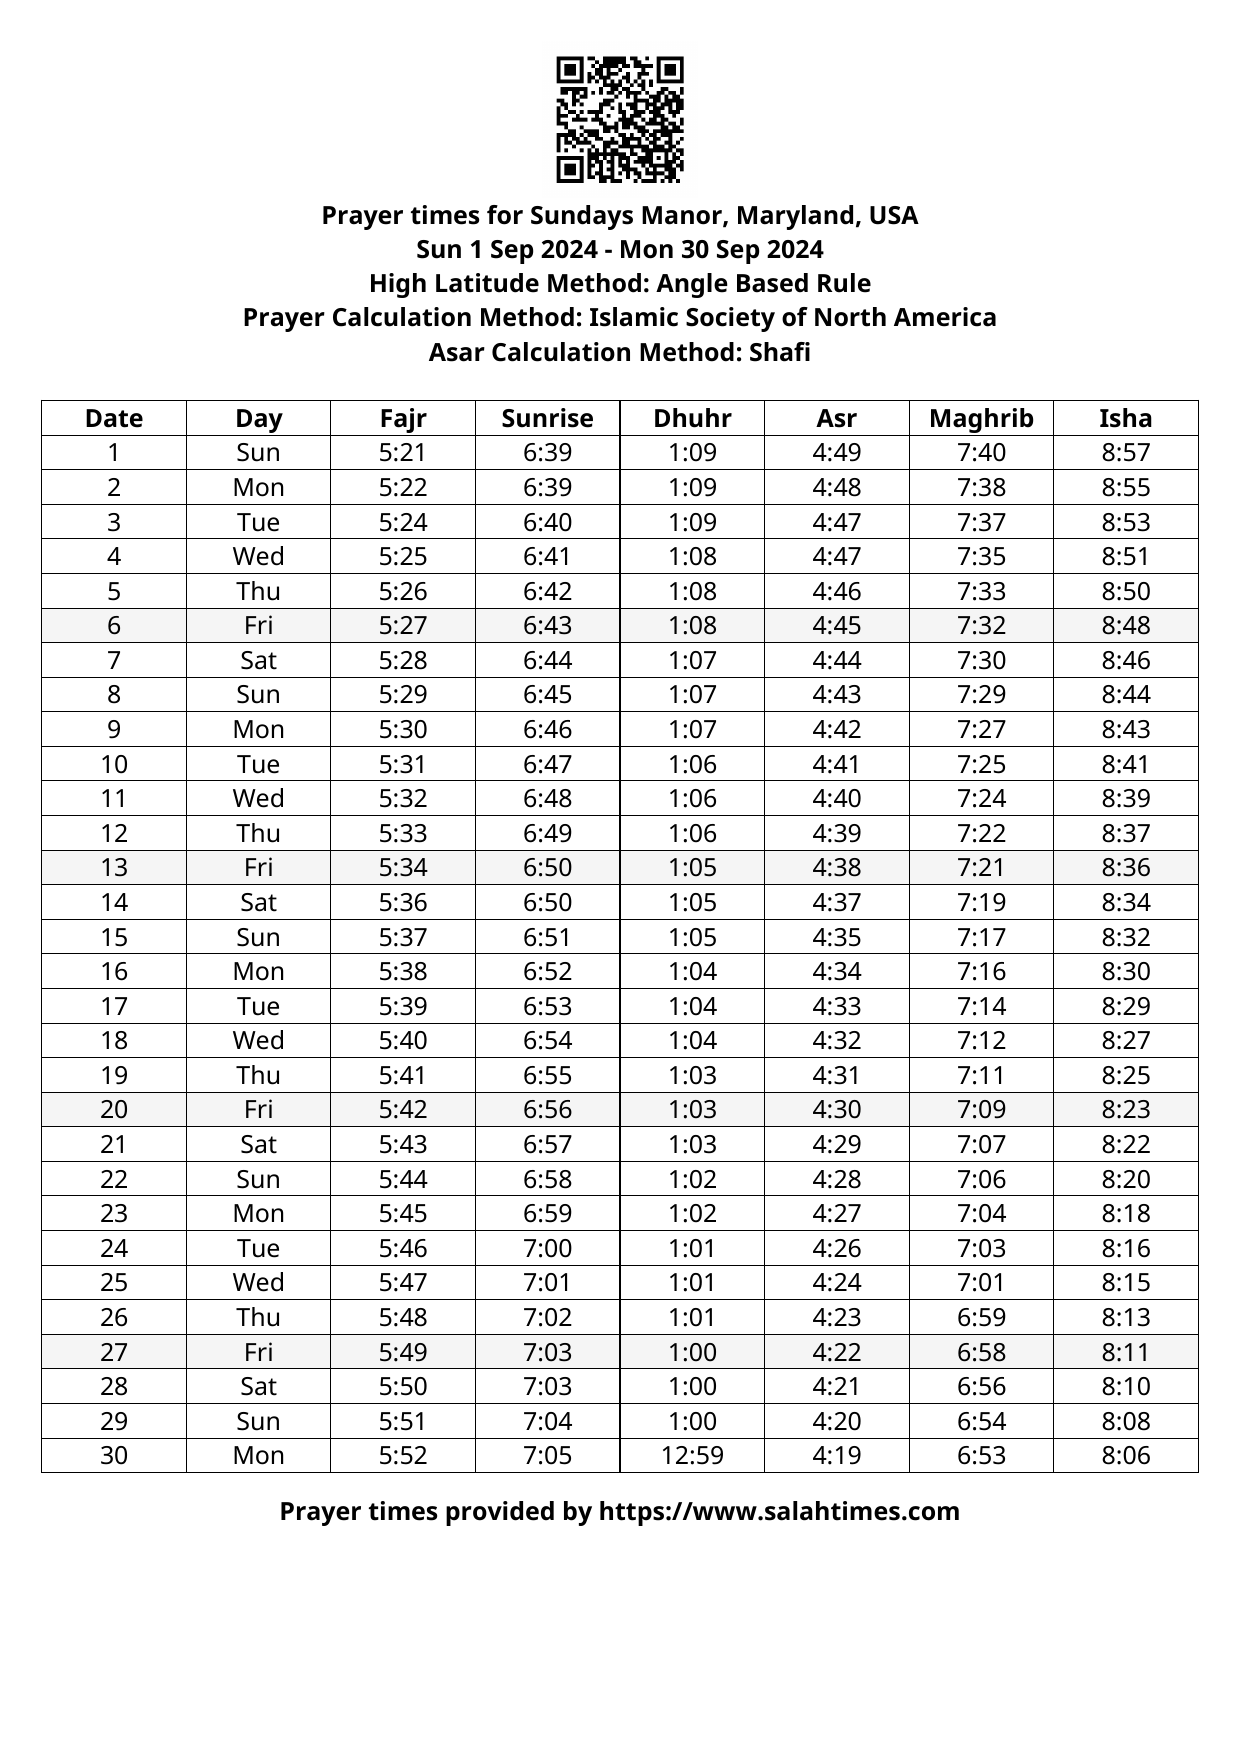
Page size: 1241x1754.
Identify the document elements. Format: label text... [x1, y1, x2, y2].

table_cell Wed [187, 539, 330, 573]
table_cell 8:18 [1054, 1196, 1198, 1230]
table_cell Sun [187, 1162, 330, 1195]
table_cell 5:41 [331, 1058, 475, 1092]
table_cell 7:12 [910, 1024, 1053, 1057]
table_cell 1 [42, 436, 186, 469]
table_cell Sun [187, 1404, 330, 1437]
table_cell 6 [42, 609, 186, 642]
table_cell 8:51 [1054, 539, 1198, 573]
table_cell 8:10 [1054, 1369, 1198, 1403]
table_cell 1:00 [621, 1335, 764, 1368]
table_cell 5:36 [331, 885, 475, 919]
table_cell 7:16 [910, 954, 1053, 988]
table_cell 4:43 [765, 678, 909, 711]
table_cell 6:39 [476, 470, 619, 504]
table_cell 1:00 [621, 1404, 764, 1437]
table_cell 6:56 [910, 1369, 1053, 1403]
table_cell 1:06 [621, 781, 764, 815]
table_cell 4:21 [765, 1369, 909, 1403]
table_cell 7:09 [910, 1093, 1053, 1126]
table_cell 1:01 [621, 1300, 764, 1334]
table_cell 7:14 [910, 989, 1053, 1022]
table_cell 4:45 [765, 609, 909, 642]
table_cell 8:30 [1054, 954, 1198, 988]
table_cell 8:39 [1054, 781, 1198, 815]
table_cell 7:27 [910, 712, 1053, 746]
table_cell 8:55 [1054, 470, 1198, 504]
table_cell 6:54 [910, 1404, 1053, 1437]
table_cell 8:36 [1054, 851, 1198, 884]
table_cell 1:02 [621, 1196, 764, 1230]
table_cell 1:00 [621, 1369, 764, 1403]
table_cell Tue [187, 747, 330, 780]
table_cell 8:16 [1054, 1231, 1198, 1264]
table_cell 8:37 [1054, 816, 1198, 849]
table_cell 1:04 [621, 989, 764, 1022]
text Prayer times provided by https://www.salahtimes.com [42, 1494, 1198, 1528]
table_cell 6:56 [476, 1093, 619, 1126]
table_cell 6:39 [476, 436, 619, 469]
table_cell 2 [42, 470, 186, 504]
table_cell 4:35 [765, 920, 909, 953]
table_cell 5:47 [331, 1266, 475, 1299]
table_cell 1:07 [621, 678, 764, 711]
table_cell 8:53 [1054, 505, 1198, 538]
table_cell Thu [187, 1058, 330, 1092]
table_cell 4 [42, 539, 186, 573]
table_cell 8:32 [1054, 920, 1198, 953]
table_cell 5:44 [331, 1162, 475, 1195]
text Sun 1 Sep 2024 - Mon 30 Sep 2024 [42, 232, 1198, 266]
table_cell 6:43 [476, 609, 619, 642]
table_cell 7:06 [910, 1162, 1053, 1195]
table_cell 3 [42, 505, 186, 538]
table_cell 5:37 [331, 920, 475, 953]
table_cell 5:24 [331, 505, 475, 538]
table_cell 1:03 [621, 1127, 764, 1161]
table_header Fajr [331, 401, 475, 434]
table_cell 1:01 [621, 1266, 764, 1299]
table_cell 6:59 [476, 1196, 619, 1230]
table_cell Fri [187, 609, 330, 642]
table_cell 7:35 [910, 539, 1053, 573]
table_cell 4:37 [765, 885, 909, 919]
table_cell Fri [187, 1335, 330, 1368]
table_cell 4:27 [765, 1196, 909, 1230]
table_cell 7:01 [910, 1266, 1053, 1299]
table_cell Sun [187, 920, 330, 953]
table_cell 8:23 [1054, 1093, 1198, 1126]
table_cell 13 [42, 851, 186, 884]
table_cell 1:02 [621, 1162, 764, 1195]
table_cell 4:46 [765, 574, 909, 607]
table_cell 5:30 [331, 712, 475, 746]
table_cell 7:11 [910, 1058, 1053, 1092]
table_cell 4:26 [765, 1231, 909, 1264]
table_cell 8:46 [1054, 643, 1198, 677]
table_cell 1:06 [621, 816, 764, 849]
table_cell 5:40 [331, 1024, 475, 1057]
table_cell 4:30 [765, 1093, 909, 1126]
table_cell 7:21 [910, 851, 1053, 884]
table_cell 5:38 [331, 954, 475, 988]
table_header Asr [765, 401, 909, 434]
table_cell 4:31 [765, 1058, 909, 1092]
table_cell 8:29 [1054, 989, 1198, 1022]
table_header Dhuhr [621, 401, 764, 434]
table_cell Mon [187, 1196, 330, 1230]
table_cell Thu [187, 574, 330, 607]
table_cell 6:58 [476, 1162, 619, 1195]
table_cell 1:03 [621, 1093, 764, 1126]
table_cell 1:07 [621, 643, 764, 677]
table_cell 1:06 [621, 747, 764, 780]
table_cell 4:38 [765, 851, 909, 884]
table_cell 7:07 [910, 1127, 1053, 1161]
table_cell 26 [42, 1300, 186, 1334]
table_cell 6:40 [476, 505, 619, 538]
table_cell Sat [187, 1127, 330, 1161]
table_cell Mon [187, 712, 330, 746]
table_cell 6:50 [476, 851, 619, 884]
table_cell 4:24 [765, 1266, 909, 1299]
table_cell 8:41 [1054, 747, 1198, 780]
table_cell 1:03 [621, 1058, 764, 1092]
table_cell 7:40 [910, 436, 1053, 469]
table_cell 28 [42, 1369, 186, 1403]
table_cell 6:53 [910, 1439, 1053, 1472]
table_cell 5 [42, 574, 186, 607]
table_cell 7:02 [476, 1300, 619, 1334]
table_cell 1:04 [621, 954, 764, 988]
table_cell Fri [187, 851, 330, 884]
table_cell 5:27 [331, 609, 475, 642]
table_cell 5:46 [331, 1231, 475, 1264]
table_cell Sat [187, 643, 330, 677]
table_cell 5:50 [331, 1369, 475, 1403]
table_cell 4:41 [765, 747, 909, 780]
table_cell 6:52 [476, 954, 619, 988]
table_cell 8:22 [1054, 1127, 1198, 1161]
table_cell 7:04 [476, 1404, 619, 1437]
table_cell 4:33 [765, 989, 909, 1022]
table_cell 7:33 [910, 574, 1053, 607]
table_cell 5:49 [331, 1335, 475, 1368]
table_cell 5:25 [331, 539, 475, 573]
table_header Sunrise [476, 401, 619, 434]
table_header Isha [1054, 401, 1198, 434]
picture [542, 41, 699, 198]
table_cell 6:57 [476, 1127, 619, 1161]
table_cell 8:34 [1054, 885, 1198, 919]
table_cell 1:05 [621, 885, 764, 919]
table_cell Fri [187, 1093, 330, 1126]
table_cell 4:47 [765, 539, 909, 573]
table_cell 12:59 [621, 1439, 764, 1472]
table_cell 7 [42, 643, 186, 677]
table_cell Sun [187, 436, 330, 469]
table_cell 1:08 [621, 574, 764, 607]
table_cell 1:09 [621, 436, 764, 469]
table_cell 8:15 [1054, 1266, 1198, 1299]
table_cell 25 [42, 1266, 186, 1299]
table_cell 6:48 [476, 781, 619, 815]
table_cell 7:24 [910, 781, 1053, 815]
table_cell 22 [42, 1162, 186, 1195]
text Prayer times for Sundays Manor, Maryland, USA [42, 198, 1198, 232]
table_cell Tue [187, 505, 330, 538]
table_cell 18 [42, 1024, 186, 1057]
table_cell Wed [187, 781, 330, 815]
table_cell Mon [187, 954, 330, 988]
table_cell Mon [187, 1439, 330, 1472]
table_cell 6:51 [476, 920, 619, 953]
table_cell 5:33 [331, 816, 475, 849]
table_cell 6:49 [476, 816, 619, 849]
table_cell 7:05 [476, 1439, 619, 1472]
table_cell 23 [42, 1196, 186, 1230]
table_cell 5:29 [331, 678, 475, 711]
table_cell 15 [42, 920, 186, 953]
table_cell 5:42 [331, 1093, 475, 1126]
table_cell 6:45 [476, 678, 619, 711]
table_cell 1:08 [621, 609, 764, 642]
table_header Day [187, 401, 330, 434]
table_cell 1:09 [621, 470, 764, 504]
table_cell 8:48 [1054, 609, 1198, 642]
text High Latitude Method: Angle Based Rule [42, 266, 1198, 300]
table_cell 4:49 [765, 436, 909, 469]
table_cell 8 [42, 678, 186, 711]
table_cell 8:11 [1054, 1335, 1198, 1368]
table_cell 6:53 [476, 989, 619, 1022]
table_cell 6:44 [476, 643, 619, 677]
table_cell 6:54 [476, 1024, 619, 1057]
table_cell 5:34 [331, 851, 475, 884]
table_cell 29 [42, 1404, 186, 1437]
table_cell 8:08 [1054, 1404, 1198, 1437]
table_cell 8:50 [1054, 574, 1198, 607]
table_cell 6:58 [910, 1335, 1053, 1368]
table_cell 4:47 [765, 505, 909, 538]
table_cell 8:20 [1054, 1162, 1198, 1195]
table_cell 11 [42, 781, 186, 815]
table_cell 8:27 [1054, 1024, 1198, 1057]
table_cell 1:04 [621, 1024, 764, 1057]
text Prayer Calculation Method: Islamic Society of North America [42, 300, 1198, 334]
table_cell Wed [187, 1024, 330, 1057]
table_cell 17 [42, 989, 186, 1022]
table_cell 27 [42, 1335, 186, 1368]
table_cell 7:17 [910, 920, 1053, 953]
table_cell 4:39 [765, 816, 909, 849]
table_cell Sat [187, 1369, 330, 1403]
table_cell 5:26 [331, 574, 475, 607]
table_cell 4:34 [765, 954, 909, 988]
table_header Maghrib [910, 401, 1053, 434]
text Asar Calculation Method: Shafi [42, 334, 1198, 368]
table_cell 7:38 [910, 470, 1053, 504]
table_cell 4:48 [765, 470, 909, 504]
table_cell 5:45 [331, 1196, 475, 1230]
table_cell 5:31 [331, 747, 475, 780]
table_cell 4:28 [765, 1162, 909, 1195]
table_cell 7:32 [910, 609, 1053, 642]
table_cell Tue [187, 1231, 330, 1264]
table_cell 4:29 [765, 1127, 909, 1161]
table_cell 6:59 [910, 1300, 1053, 1334]
table_cell 1:05 [621, 920, 764, 953]
table_cell 7:30 [910, 643, 1053, 677]
table_cell 7:03 [476, 1335, 619, 1368]
table_cell 1:01 [621, 1231, 764, 1264]
table_cell 5:51 [331, 1404, 475, 1437]
table_cell 7:25 [910, 747, 1053, 780]
table_cell 7:00 [476, 1231, 619, 1264]
table_cell 14 [42, 885, 186, 919]
table_cell 10 [42, 747, 186, 780]
table_cell 7:04 [910, 1196, 1053, 1230]
table_cell 1:07 [621, 712, 764, 746]
table_cell 5:48 [331, 1300, 475, 1334]
table_cell 4:20 [765, 1404, 909, 1437]
table_cell 19 [42, 1058, 186, 1092]
table_cell Sat [187, 885, 330, 919]
table_cell 7:03 [476, 1369, 619, 1403]
table_cell 8:57 [1054, 436, 1198, 469]
table_cell 6:46 [476, 712, 619, 746]
table_cell 5:22 [331, 470, 475, 504]
table_cell 8:44 [1054, 678, 1198, 711]
table_cell 7:01 [476, 1266, 619, 1299]
table_cell 5:21 [331, 436, 475, 469]
table_cell 6:47 [476, 747, 619, 780]
table_cell 7:22 [910, 816, 1053, 849]
table_cell Thu [187, 816, 330, 849]
table_cell 21 [42, 1127, 186, 1161]
table_cell 5:28 [331, 643, 475, 677]
table_cell 5:39 [331, 989, 475, 1022]
table_cell 20 [42, 1093, 186, 1126]
table_cell 7:37 [910, 505, 1053, 538]
table_cell 4:32 [765, 1024, 909, 1057]
table_cell 6:41 [476, 539, 619, 573]
table_cell Wed [187, 1266, 330, 1299]
table_cell 1:09 [621, 505, 764, 538]
table_cell Sun [187, 678, 330, 711]
table_cell 4:19 [765, 1439, 909, 1472]
table_cell 9 [42, 712, 186, 746]
table_cell 16 [42, 954, 186, 988]
table_cell 6:55 [476, 1058, 619, 1092]
table_cell 12 [42, 816, 186, 849]
table_cell 8:43 [1054, 712, 1198, 746]
table_cell 4:23 [765, 1300, 909, 1334]
table_cell 30 [42, 1439, 186, 1472]
table_cell 8:25 [1054, 1058, 1198, 1092]
table_header Date [42, 401, 186, 434]
table_cell 6:50 [476, 885, 619, 919]
table_cell 5:52 [331, 1439, 475, 1472]
table_cell 8:13 [1054, 1300, 1198, 1334]
table_cell 1:08 [621, 539, 764, 573]
table_cell 1:05 [621, 851, 764, 884]
table_cell 4:40 [765, 781, 909, 815]
table_cell 8:06 [1054, 1439, 1198, 1472]
table_cell 7:03 [910, 1231, 1053, 1264]
table_cell 4:22 [765, 1335, 909, 1368]
table_cell 4:44 [765, 643, 909, 677]
table_cell Mon [187, 470, 330, 504]
table_cell 7:29 [910, 678, 1053, 711]
table_cell 24 [42, 1231, 186, 1264]
table_cell 5:43 [331, 1127, 475, 1161]
table_cell 5:32 [331, 781, 475, 815]
table_cell 4:42 [765, 712, 909, 746]
table_cell 6:42 [476, 574, 619, 607]
table_cell Thu [187, 1300, 330, 1334]
table_cell 7:19 [910, 885, 1053, 919]
table_cell Tue [187, 989, 330, 1022]
